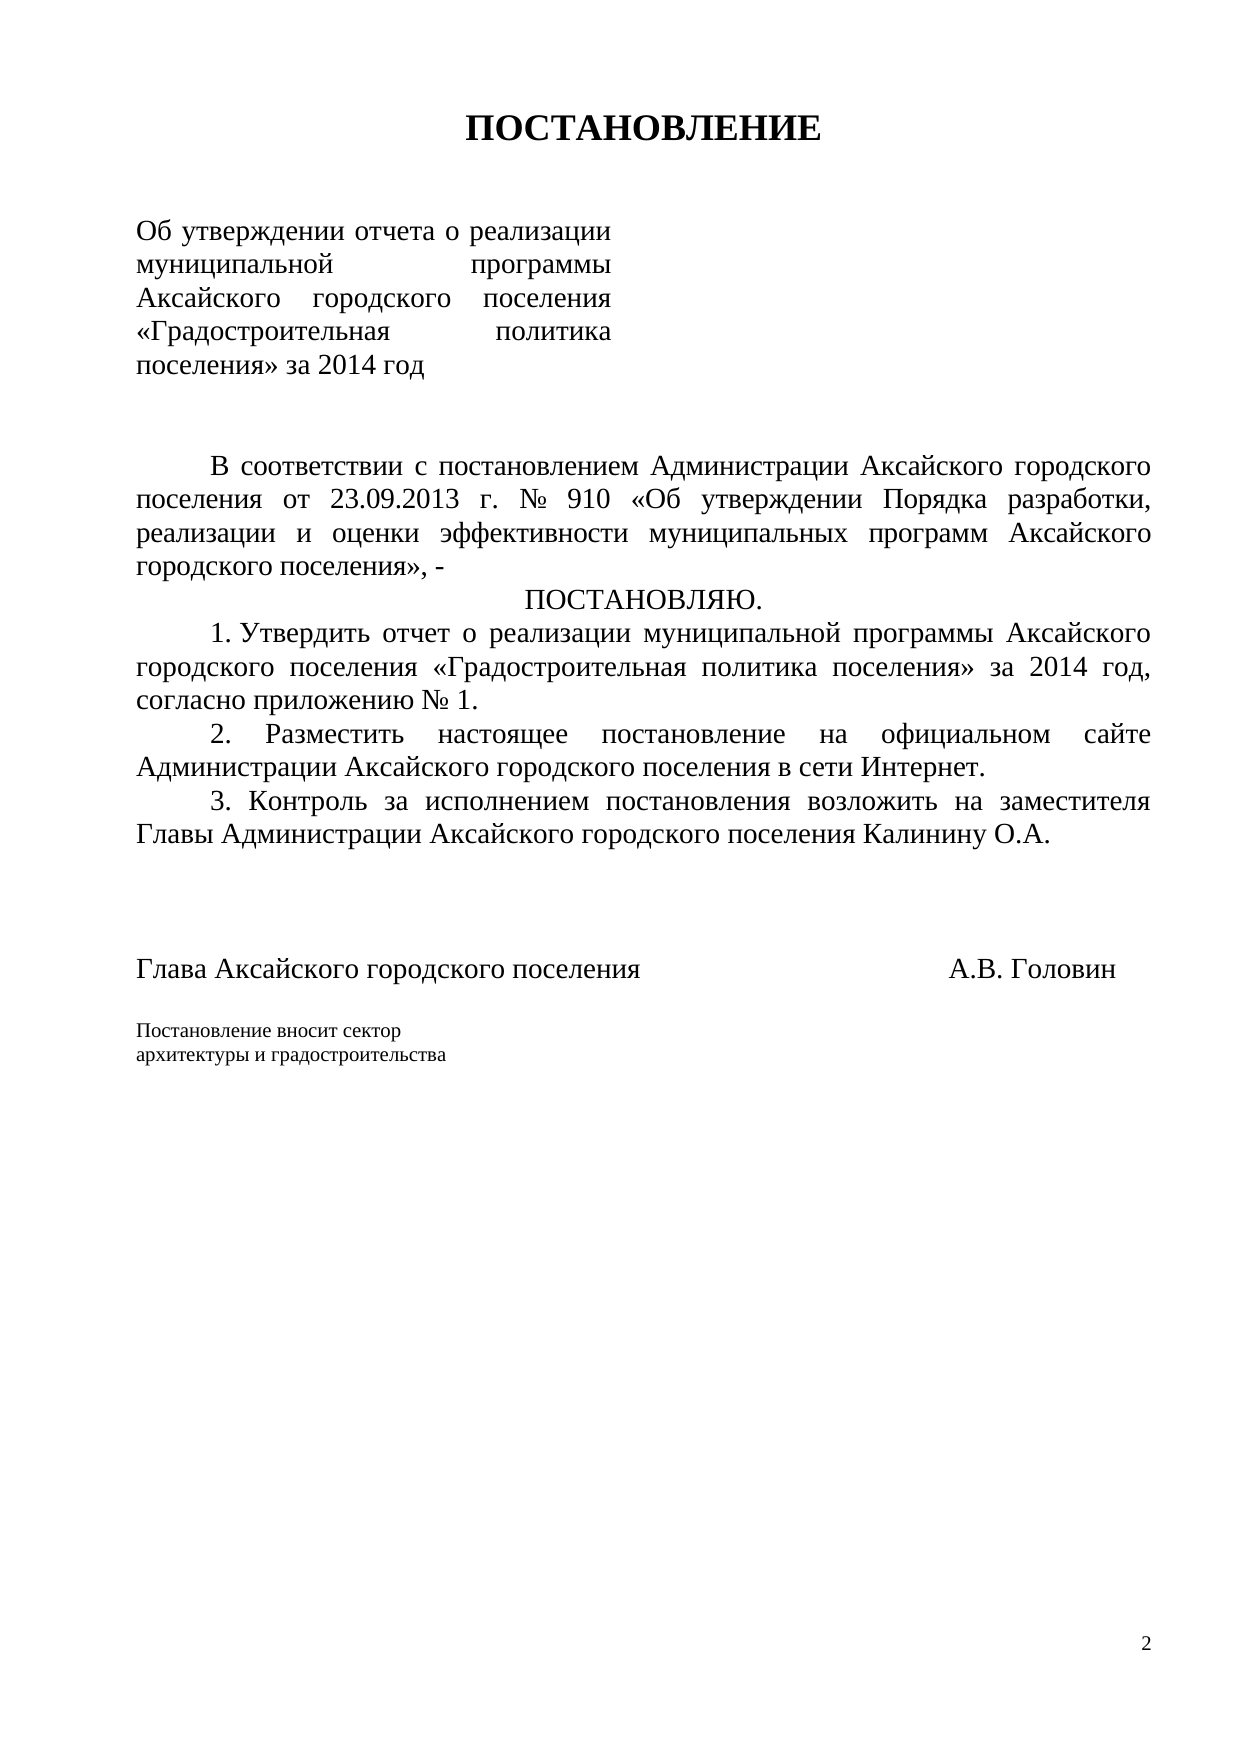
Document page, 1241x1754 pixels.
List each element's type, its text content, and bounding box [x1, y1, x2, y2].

text В соответствии с постановлением Администрации Аксайского городского поселения от 23.09.2013 г. № 910 «Об утверждении Порядка разработки, реализации и оценки эффективности муниципальных программ Аксайского городского поселения», - [136, 448, 1152, 582]
table_header Об утверждении отчета о реализации муниципальной программы Аксайского городского поселения «Градостроительная политика поселения» за 2014 год [125, 213, 623, 381]
text ПОСТАНОВЛЯЮ. [136, 582, 1151, 615]
text 1. Утвердить отчет о реализации муниципальной программы Аксайского городского поселения «Градостроительная политика поселения» за 2014 год, согласно приложению № 1. [136, 615, 1152, 716]
text 3. Контроль за исполнением постановления возложить на заместителя Главы Администрации Аксайского городского поселения Калинину О.А. [136, 783, 1152, 850]
text Постановление вносит сектор [136, 1018, 1151, 1042]
subtitle ПОСТАНОВЛЕНИЕ [136, 105, 1152, 148]
text Глава Аксайского городского поселения А.В. Головин [136, 951, 1152, 984]
text архитектуры и градостроительства [136, 1042, 1151, 1066]
text 2. Разместить настоящее постановление на официальном сайте Администрации Аксайского городского поселения в сети Интернет. [136, 716, 1152, 783]
